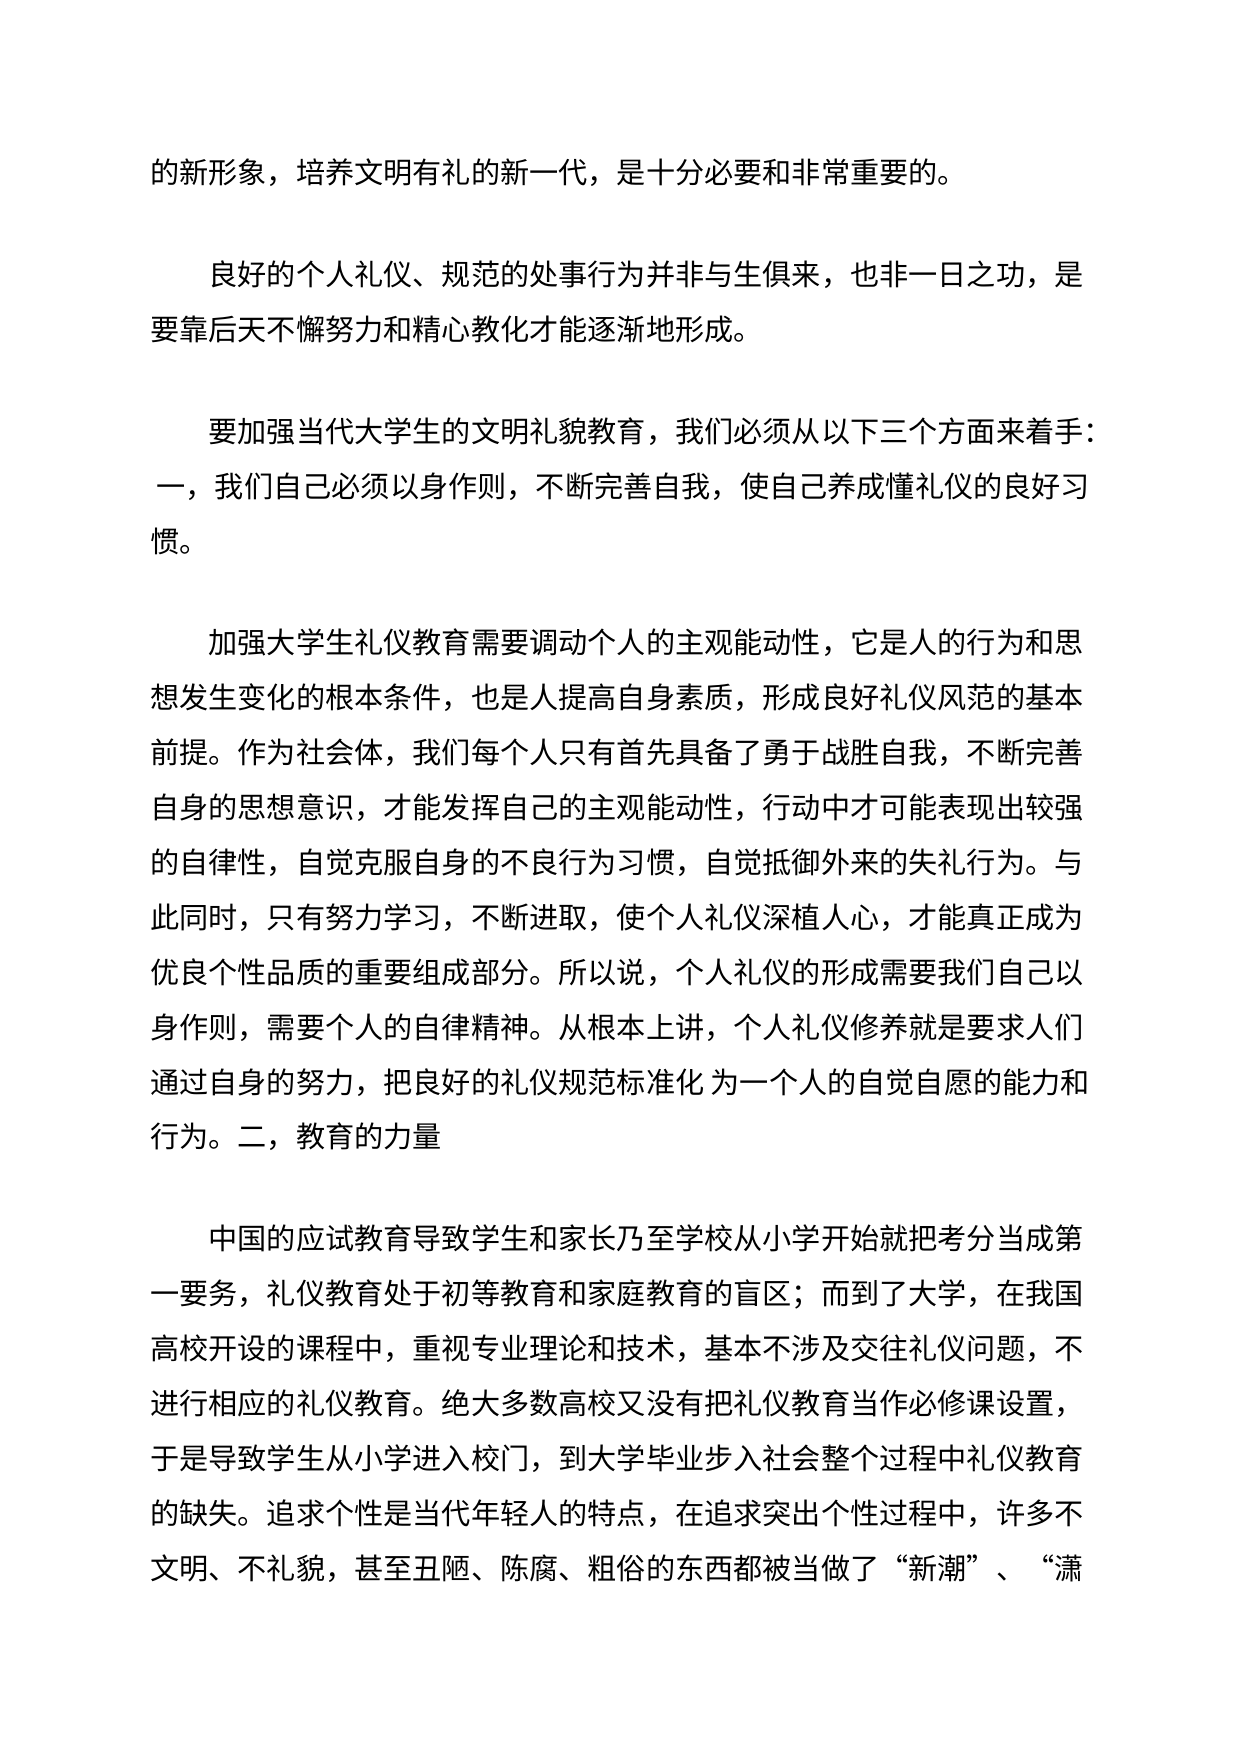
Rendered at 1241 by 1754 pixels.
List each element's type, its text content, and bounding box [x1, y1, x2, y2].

text 要加强当代大学生的文明礼貌教育，我们必须从以下三个方面来着手： 一，我们自己必须以身作则，不断完善自我，使自己养成懂礼仪的良好习惯。 [150, 408, 1090, 561]
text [150, 1216, 1090, 1587]
text 良好的个人礼仪、规范的处事行为并非与生俱来，也非一日之功，是要靠后天不懈努力和精心教化才能逐渐地形成。 [150, 252, 1090, 349]
text 加强大学生礼仪教育需要调动个人的主观能动性，它是人的行为和思想发生变化的根本条件，也是人提高自身素质，形成良好礼仪风范的基本前提。作为社会体，我们每个人只有首先具备了勇于战胜自我，不断完善自身的思想意识，才能发挥自己的主观能动性，行动中才可能表现出较强的自律性，自觉克服自身的不良行为习惯，自觉抵御外来的失礼行为。与此同时，只有努力学习，不断进取，使个人礼仪深植人心，才能真正成为优良个性品质的重要组成部分。所以说，个人礼仪的形成需要我们自己以身作则，需要个人的自律精神。从根本上讲，个人礼仪修养就是要求人们通过自身的努力，把良好的礼仪规范标准化 为一个人的自觉自愿的能力和行为。二，教育的力量 [150, 620, 1090, 1156]
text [150, 150, 1090, 192]
